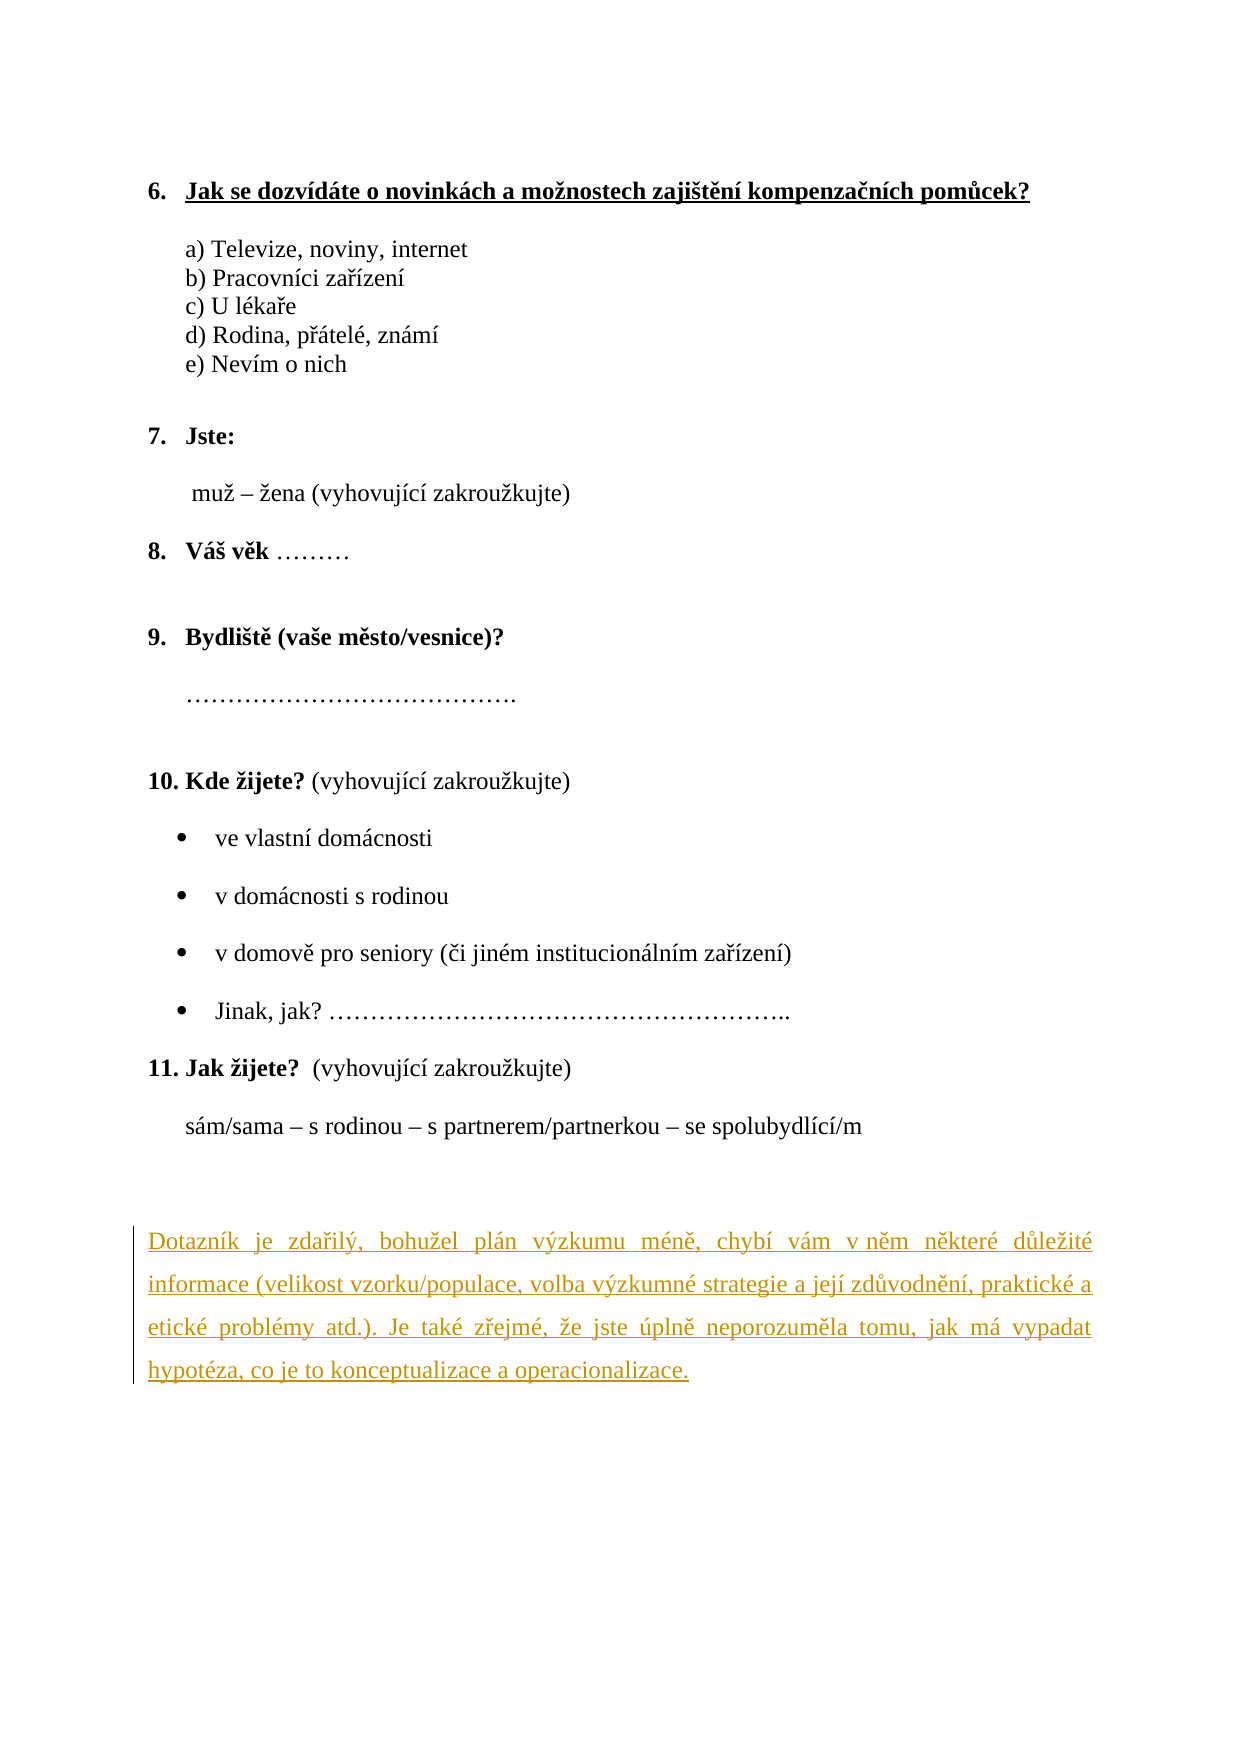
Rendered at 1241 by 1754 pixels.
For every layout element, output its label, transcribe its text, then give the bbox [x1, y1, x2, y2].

text b) Pracovníci zařízení [185, 263, 1093, 291]
text e) Nevím o nich [185, 349, 1093, 378]
text d) Rodina, přátelé, známí [185, 320, 1093, 349]
list ve vlastní domácnosti [177, 823, 1093, 852]
list …………………………………. [185, 679, 1093, 708]
list Váš věk ……… [148, 536, 1093, 564]
list Jak žijete? (vyhovující zakroužkujte) [148, 1053, 1093, 1082]
list muž – žena (vyhovující zakroužkujte) [185, 478, 1093, 507]
list Jinak, jak? ……………………………………………….. [177, 996, 1093, 1024]
text c) U lékaře [185, 291, 1093, 320]
list v domácnosti s rodinou [177, 881, 1093, 909]
list Jak se dozvídáte o novinkách a možnostech zajištění kompenzačních pomůcek? [148, 176, 1093, 205]
list v domově pro seniory (či jiném institucionálním zařízení) [177, 938, 1093, 967]
list Jste: [148, 421, 1093, 449]
list Kde žijete? (vyhovující zakroužkujte) [148, 766, 1093, 794]
text a) Televize, noviny, internet [185, 234, 1093, 263]
list Bydliště (vaše město/vesnice)? [148, 622, 1093, 651]
list sám/sama – s rodinou – s partnerem/partnerkou – se spolubydlící/m [185, 1111, 1093, 1139]
